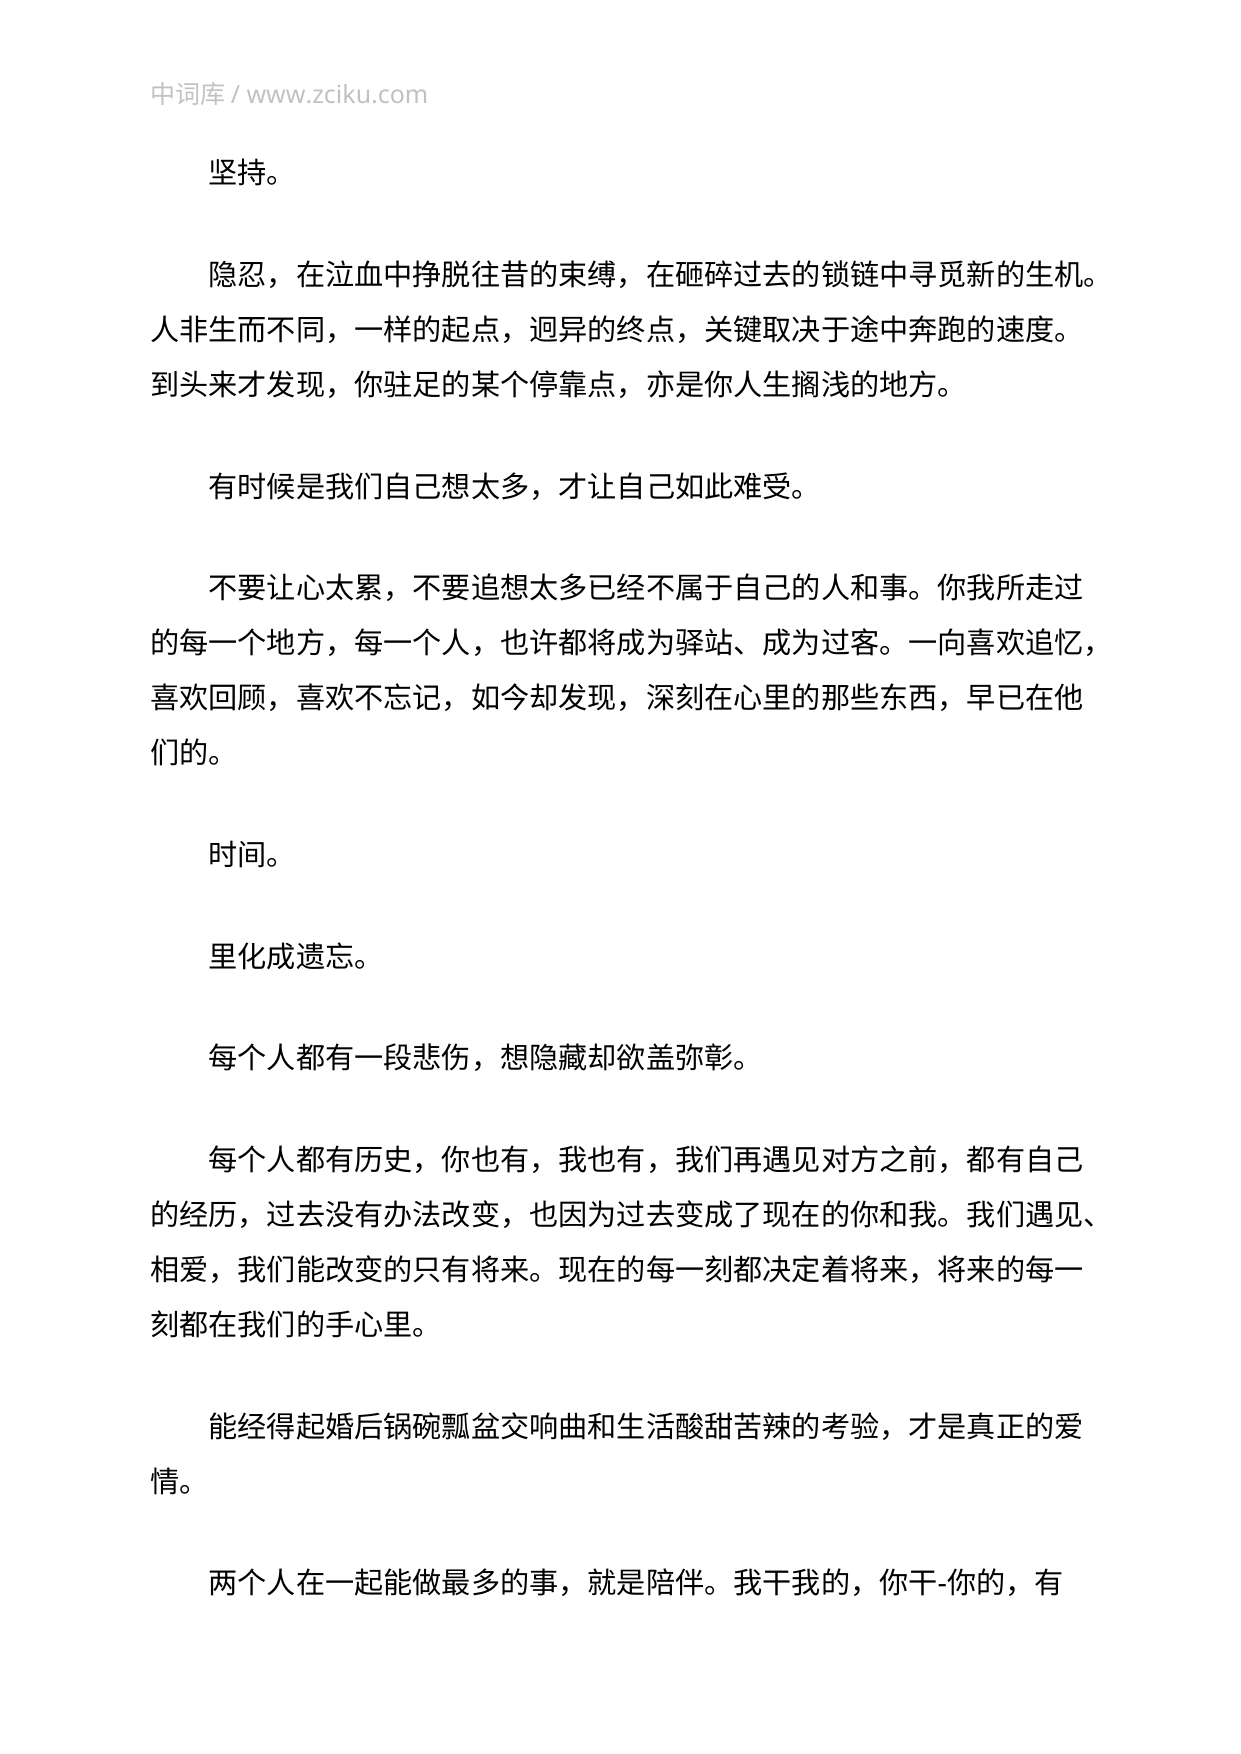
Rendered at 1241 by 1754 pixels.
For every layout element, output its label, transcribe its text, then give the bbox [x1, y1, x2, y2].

text 能经得起婚后锅碗瓢盆交响曲和生活酸甜苦辣的考验，才是真正的爱情。 [150, 1403, 1090, 1501]
text 每个人都有一段悲伤，想隐藏却欲盖弥彰。 [150, 1035, 1090, 1077]
text 有时候是我们自己想太多，才让自己如此难受。 [150, 463, 1090, 506]
text 里化成遗忘。 [150, 933, 1090, 976]
text 坚持。 [150, 150, 1090, 192]
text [150, 1560, 1090, 1602]
text 隐忍，在泣血中挣脱往昔的束缚，在砸碎过去的锁链中寻觅新的生机。人非生而不同，一样的起点，迥异的终点，关键取决于途中奔跑的速度。到头来才发现，你驻足的某个停靠点，亦是你人生搁浅的地方。 [150, 252, 1090, 404]
text 每个人都有历史，你也有，我也有，我们再遇见对方之前，都有自己的经历，过去没有办法改变，也因为过去变成了现在的你和我。我们遇见、相爱，我们能改变的只有将来。现在的每一刻都决定着将来，将来的每一刻都在我们的手心里。 [150, 1137, 1090, 1344]
text 不要让心太累，不要追想太多已经不属于自己的人和事。你我所走过的每一个地方，每一个人，也许都将成为驿站、成为过客。一向喜欢追忆，喜欢回顾，喜欢不忘记，如今却发现，深刻在心里的那些东西，早已在他们的。 [150, 565, 1090, 772]
text 时间。 [150, 832, 1090, 874]
